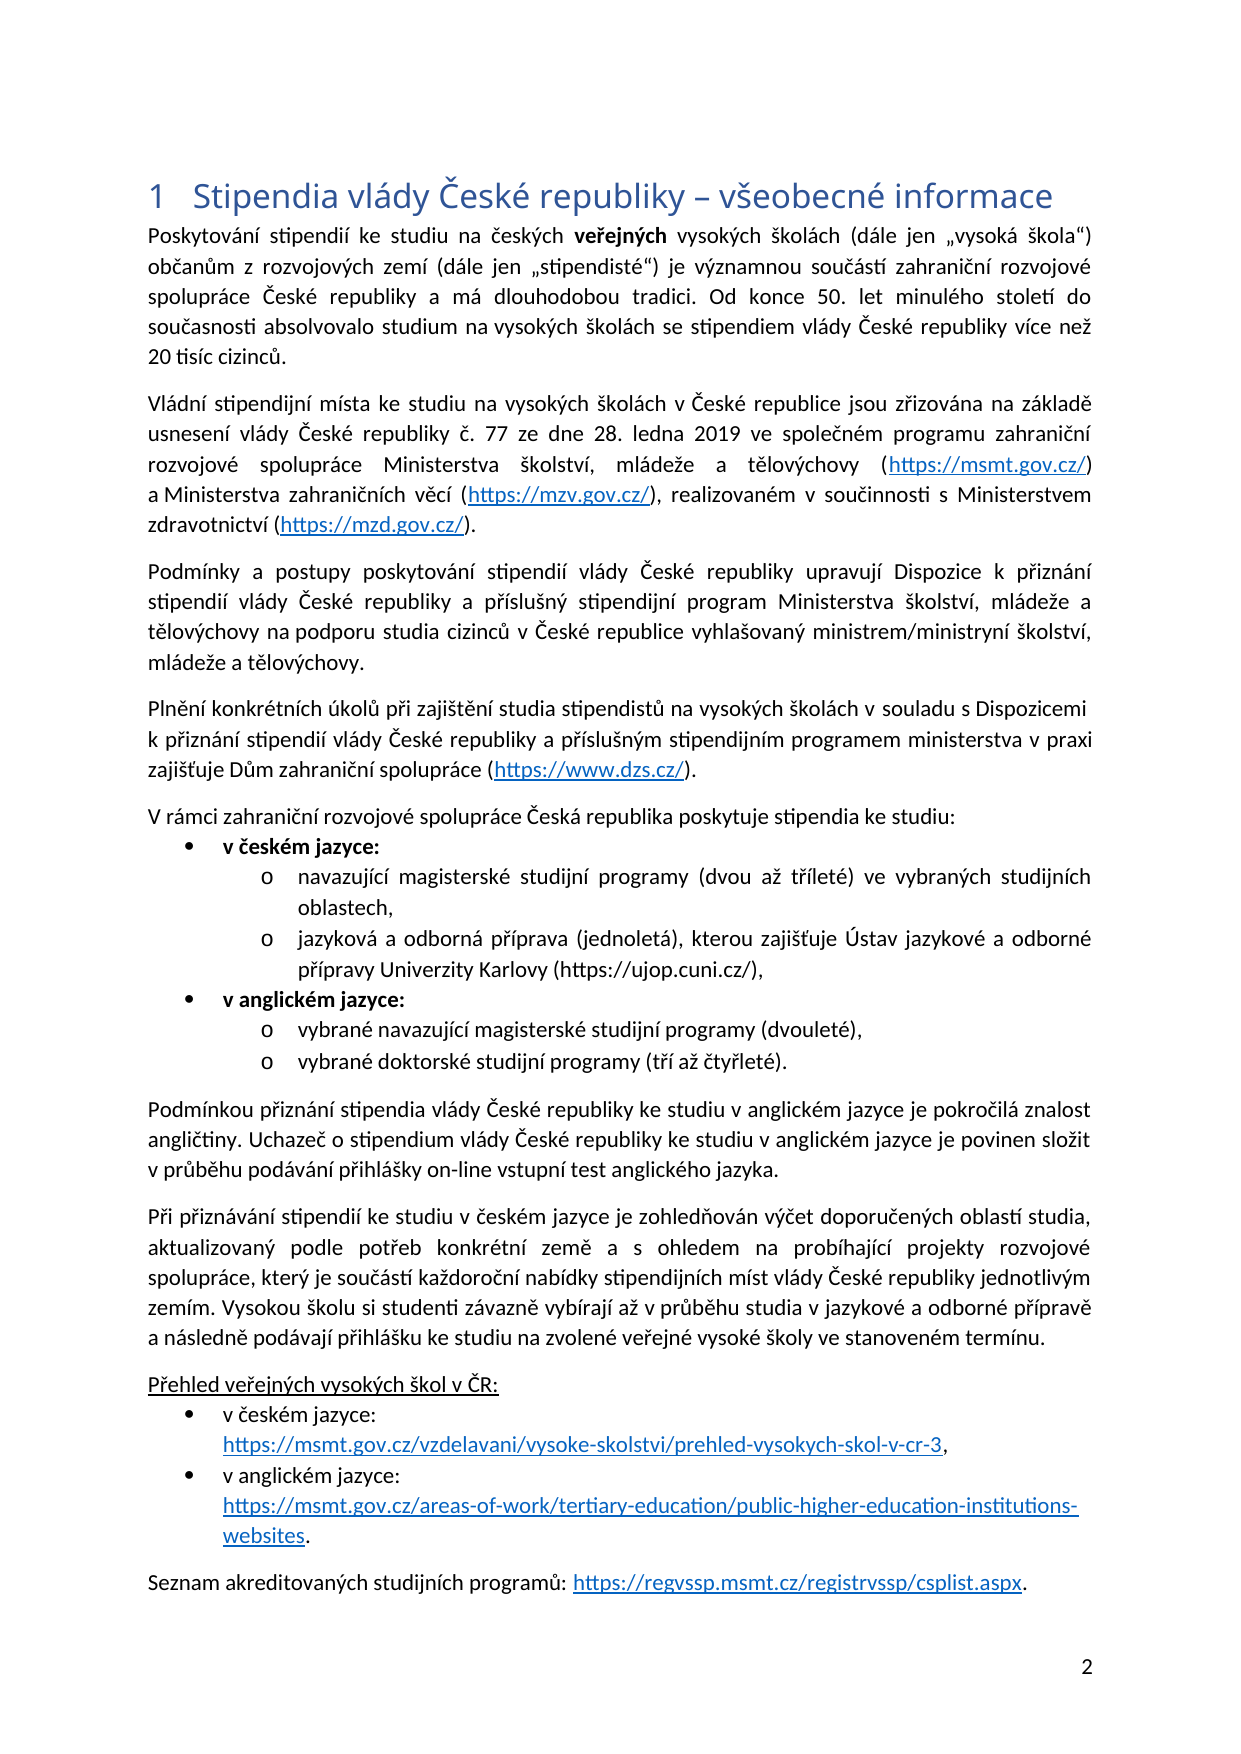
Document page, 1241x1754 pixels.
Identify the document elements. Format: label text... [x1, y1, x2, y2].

list vybrané doktorské studijní programy (tří až čtyřleté). [260, 1047, 1093, 1076]
list v českém jazyce: [185, 1400, 1093, 1428]
text Seznam akreditovaných studijních programů: https://regvssp.msmt.cz/registrvssp/csplist.aspx. [148, 1568, 1093, 1596]
text Poskytování stipendií ke studiu na českých veřejných vysokých školách (dále jen „vysoká škola“) občanům z rozvojových zemí (dále jen „stipendisté“) je významnou součástí zahraniční rozvojové spolupráce České republiky a má dlouhodobou tradici. Od konce 50. let minulého století do současnosti absolvovalo studium na vysokých školách se stipendiem vlády České republiky více než 20 tisíc cizinců. [148, 222, 1093, 370]
list navazující magisterské studijní programy (dvou až tříleté) ve vybraných studijních oblastech, [260, 862, 1093, 922]
text Podmínkou přiznání stipendia vlády České republiky ke studiu v anglickém jazyce je pokročilá znalost angličtiny. Uchazeč o stipendium vlády České republiky ke studiu v anglickém jazyce je povinen složit v průběhu podávání přihlášky on-line vstupní test anglického jazyka. [148, 1095, 1093, 1183]
text V rámci zahraniční rozvojové spolupráce Česká republika poskytuje stipendia ke studiu: [148, 802, 1093, 830]
text Plnění konkrétních úkolů při zajištění studia stipendistů na vysokých školách v souladu s Dispozicemi k přiznání stipendií vlády České republiky a příslušným stipendijním programem ministerstva v praxi zajišťuje Dům zahraniční spolupráce (https://www.dzs.cz/). [148, 694, 1093, 783]
list v českém jazyce: [185, 832, 1093, 860]
list https://msmt.gov.cz/vzdelavani/vysoke-skolstvi/prehled-vysokych-skol-v-cr-3, [223, 1431, 1093, 1458]
list https://msmt.gov.cz/areas-of-work/tertiary-education/public-higher-education-institutions-websites. [223, 1491, 1093, 1549]
list v anglickém jazyce: [185, 1461, 1093, 1489]
text Přehled veřejných vysokých škol v ČR: [148, 1370, 1093, 1398]
text Při přiznávání stipendií ke studiu v českém jazyce je zohledňován výčet doporučených oblastí studia, aktualizovaný podle potřeb konkrétní země a s ohledem na probíhající projekty rozvojové spolupráce, který je součástí každoroční nabídky stipendijních míst vlády České republiky jednotlivým zemím. Vysokou školu si studenti závazně vybírají až v průběhu studia v jazykové a odborné přípravě a následně podávají přihlášku ke studiu na zvolené veřejné vysoké školy ve stanoveném termínu. [148, 1202, 1093, 1351]
text Podmínky a postupy poskytování stipendií vlády České republiky upravují Dispozice k přiznání stipendií vlády České republiky a příslušný stipendijní program Ministerstva školství, mládeže a tělovýchovy na podporu studia cizinců v České republice vyhlašovaný ministrem/ministryní školství, mládeže a tělovýchovy. [148, 557, 1093, 676]
text Vládní stipendijní místa ke studiu na vysokých školách v České republice jsou zřizována na základě usnesení vlády České republiky č. 77 ze dne 28. ledna 2019 ve společném programu zahraniční rozvojové spolupráce Ministerstva školství, mládeže a tělovýchovy (https://msmt.gov.cz/) a Ministerstva zahraničních věcí (https://mzv.gov.cz/), realizovaném v součinnosti s Ministerstvem zdravotnictví (https://mzd.gov.cz/). [148, 389, 1093, 538]
subtitle Stipendia vlády České republiky – všeobecné informace [148, 173, 1093, 218]
list jazyková a odborná příprava (jednoletá), kterou zajišťuje Ústav jazykové a odborné přípravy Univerzity Karlovy (https://ujop.cuni.cz/), [260, 924, 1093, 983]
list v anglickém jazyce: [185, 985, 1093, 1013]
list vybrané navazující magisterské studijní programy (dvouleté), [260, 1016, 1093, 1045]
